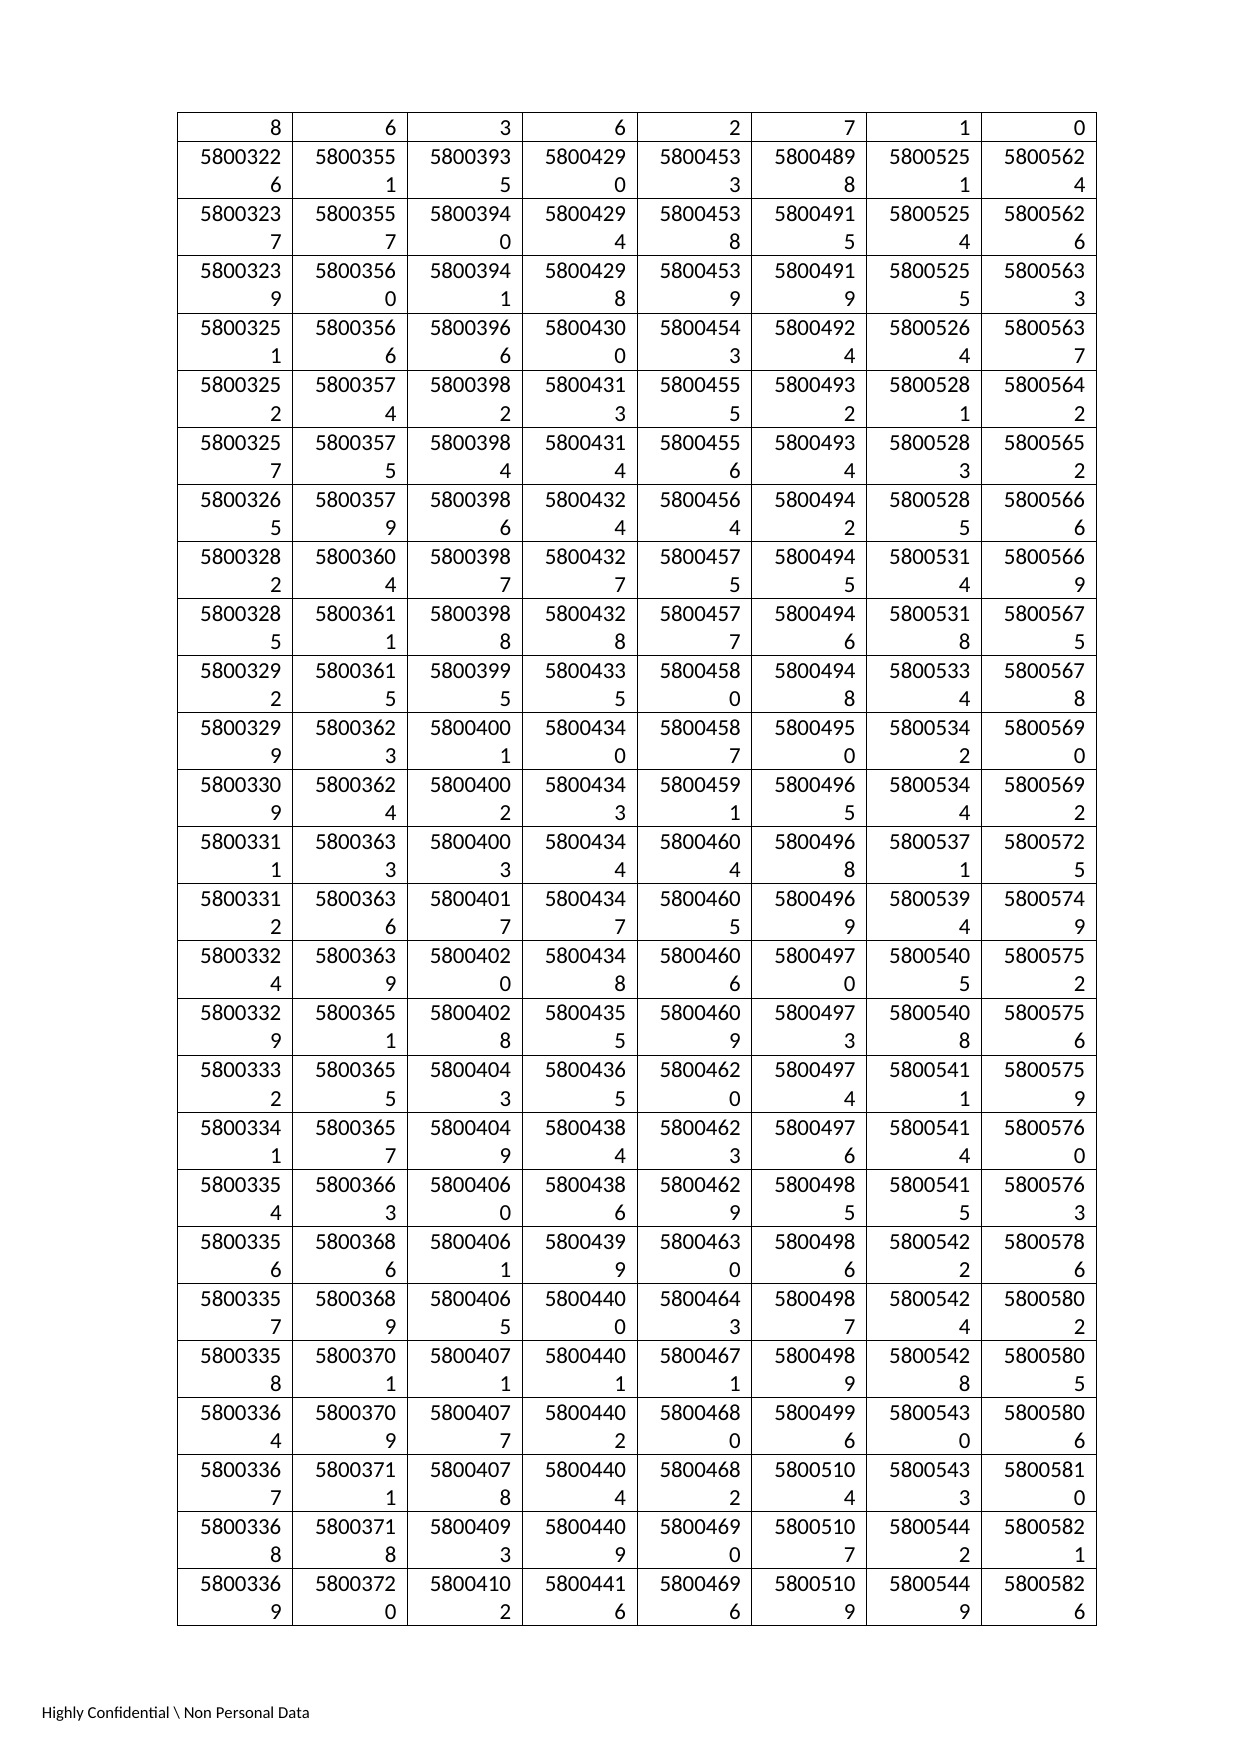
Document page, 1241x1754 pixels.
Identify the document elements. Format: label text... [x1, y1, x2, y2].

table_cell 58005414 [867, 1113, 981, 1169]
table_cell 58003354 [178, 1170, 292, 1226]
table_cell 58005756 [982, 999, 1096, 1054]
table_cell 58004556 [638, 428, 751, 484]
table_cell 58003265 [178, 485, 292, 541]
table_cell 58003933 [408, 113, 522, 141]
table_cell 58004915 [752, 199, 866, 255]
table_cell 58003651 [293, 999, 407, 1054]
table_cell 58004643 [638, 1284, 751, 1340]
table_cell 58003579 [293, 485, 407, 541]
table_cell 58004898 [752, 142, 866, 198]
table_cell 58003623 [293, 713, 407, 769]
table_cell 58003218 [178, 113, 292, 141]
table_cell 58003720 [293, 1569, 407, 1625]
table_cell 58004609 [638, 999, 751, 1054]
table_cell 58003987 [408, 542, 522, 598]
table_cell 58004327 [523, 542, 637, 598]
table_cell 58005759 [982, 1056, 1096, 1112]
table_cell 58004002 [408, 770, 522, 826]
table_cell 58004400 [523, 1284, 637, 1340]
table_cell 58005283 [867, 428, 981, 484]
table_cell 58005752 [982, 941, 1096, 997]
table_cell 58004973 [752, 999, 866, 1054]
table_cell 58005255 [867, 256, 981, 312]
table_cell 58004987 [752, 1284, 866, 1340]
table_cell 58003604 [293, 542, 407, 598]
table_cell 58003574 [293, 371, 407, 427]
table_cell 58003966 [408, 314, 522, 369]
table_cell 58004587 [638, 713, 751, 769]
table_cell 58004298 [523, 256, 637, 312]
table_cell 58004102 [408, 1569, 522, 1625]
table_cell 58003251 [178, 314, 292, 369]
table_cell 58005342 [867, 713, 981, 769]
table_cell 58005637 [982, 314, 1096, 369]
table_cell 58003636 [293, 884, 407, 940]
table_cell 58003557 [293, 199, 407, 255]
table_cell 58004384 [523, 1113, 637, 1169]
table_cell 58004399 [523, 1227, 637, 1283]
table_cell 58004404 [523, 1455, 637, 1511]
table_cell 58004347 [523, 884, 637, 940]
table_cell 58004950 [752, 713, 866, 769]
table_cell 58004043 [408, 1056, 522, 1112]
table_cell 58003257 [178, 428, 292, 484]
table_cell 58004887 [752, 113, 866, 141]
table_cell 58004942 [752, 485, 866, 541]
table_cell 58003940 [408, 199, 522, 255]
table_cell 58005760 [982, 1113, 1096, 1169]
table_cell 58003624 [293, 770, 407, 826]
table_cell 58005633 [982, 256, 1096, 312]
table_cell 58004604 [638, 827, 751, 883]
table_cell 58005107 [752, 1512, 866, 1568]
table_cell 58005626 [982, 199, 1096, 255]
table_cell 58004932 [752, 371, 866, 427]
table_cell 58005109 [752, 1569, 866, 1625]
table_cell 58005666 [982, 485, 1096, 541]
table_cell 58005442 [867, 1512, 981, 1568]
table_cell 58003941 [408, 256, 522, 312]
table_cell 58003357 [178, 1284, 292, 1340]
table_cell 58004343 [523, 770, 637, 826]
table_cell 58004606 [638, 941, 751, 997]
table_cell 58004340 [523, 713, 637, 769]
table_cell 58004314 [523, 428, 637, 484]
table_cell 58004969 [752, 884, 866, 940]
table_cell 58003358 [178, 1341, 292, 1397]
table_cell 58003686 [293, 1227, 407, 1283]
table_cell 58003711 [293, 1455, 407, 1511]
table_cell 58003551 [293, 142, 407, 198]
table_cell 58003282 [178, 542, 292, 598]
table_cell 58004555 [638, 371, 751, 427]
table_cell 58003332 [178, 1056, 292, 1112]
table_cell 58003369 [178, 1569, 292, 1625]
table_cell 58004365 [523, 1056, 637, 1112]
table_cell 58004060 [408, 1170, 522, 1226]
table_cell 58004543 [638, 314, 751, 369]
table_cell 58005254 [867, 199, 981, 255]
table_cell 58005430 [867, 1398, 981, 1454]
table_cell 58005725 [982, 827, 1096, 883]
table_cell 58004985 [752, 1170, 866, 1226]
table_cell 58004970 [752, 941, 866, 997]
table_cell 58004324 [523, 485, 637, 541]
table_cell 58003575 [293, 428, 407, 484]
table_cell 58003701 [293, 1341, 407, 1397]
table_cell 58005422 [867, 1227, 981, 1283]
table_cell 58003633 [293, 827, 407, 883]
table_cell 58004532 [638, 113, 751, 141]
table_cell 58004286 [523, 113, 637, 141]
table_cell 58004538 [638, 199, 751, 255]
table_cell 58004017 [408, 884, 522, 940]
table_cell 58003252 [178, 371, 292, 427]
table_cell 58004630 [638, 1227, 751, 1283]
table_cell 58003226 [178, 142, 292, 198]
table_cell 58004335 [523, 656, 637, 712]
table_cell 58005281 [867, 371, 981, 427]
table_cell 58004946 [752, 599, 866, 655]
table_cell 58004539 [638, 256, 751, 312]
table_cell 58005334 [867, 656, 981, 712]
table_cell 58005669 [982, 542, 1096, 598]
table_cell 58005371 [867, 827, 981, 883]
table_cell 58004605 [638, 884, 751, 940]
table_cell 58004968 [752, 827, 866, 883]
table_cell 58003292 [178, 656, 292, 712]
table_cell 58005690 [982, 713, 1096, 769]
table_cell 58004313 [523, 371, 637, 427]
table_cell 58004416 [523, 1569, 637, 1625]
table_cell 58004680 [638, 1398, 751, 1454]
table_cell 58004989 [752, 1341, 866, 1397]
table_cell 58003663 [293, 1170, 407, 1226]
table_cell 58005251 [867, 142, 981, 198]
table_cell 58003285 [178, 599, 292, 655]
table_cell 58005620 [982, 113, 1096, 141]
table_cell 58004919 [752, 256, 866, 312]
table_cell 58004623 [638, 1113, 751, 1169]
table_cell 58005415 [867, 1170, 981, 1226]
table_cell 58005318 [867, 599, 981, 655]
table_cell 58005428 [867, 1341, 981, 1397]
table_cell 58005449 [867, 1569, 981, 1625]
table_cell 58004577 [638, 599, 751, 655]
table_cell 58003309 [178, 770, 292, 826]
table_cell 58004328 [523, 599, 637, 655]
table_cell 58005802 [982, 1284, 1096, 1340]
table_cell 58005763 [982, 1170, 1096, 1226]
table_cell 58004028 [408, 999, 522, 1054]
table_cell 58005786 [982, 1227, 1096, 1283]
table_cell 58003312 [178, 884, 292, 940]
table_cell 58003655 [293, 1056, 407, 1112]
table_cell 58004934 [752, 428, 866, 484]
table_cell 58004974 [752, 1056, 866, 1112]
table_cell 58004575 [638, 542, 751, 598]
table_cell 58003368 [178, 1512, 292, 1568]
table_cell 58003356 [178, 1227, 292, 1283]
table_cell 58005675 [982, 599, 1096, 655]
table_cell 58004409 [523, 1512, 637, 1568]
table_cell 58004401 [523, 1341, 637, 1397]
table_cell 58004065 [408, 1284, 522, 1340]
table_cell 58003611 [293, 599, 407, 655]
table_cell 58005810 [982, 1455, 1096, 1511]
table_cell 58003329 [178, 999, 292, 1054]
table_cell 58003546 [293, 113, 407, 141]
table_cell 58003935 [408, 142, 522, 198]
table_cell 58003709 [293, 1398, 407, 1454]
table_cell 58004061 [408, 1227, 522, 1283]
table_cell 58005678 [982, 656, 1096, 712]
table_cell 58005264 [867, 314, 981, 369]
table_cell 58004020 [408, 941, 522, 997]
table_cell 58004355 [523, 999, 637, 1054]
table_cell 58003689 [293, 1284, 407, 1340]
table_cell 58005652 [982, 428, 1096, 484]
table_cell 58003988 [408, 599, 522, 655]
table_cell 58004348 [523, 941, 637, 997]
table_cell 58003566 [293, 314, 407, 369]
table_cell 58003239 [178, 256, 292, 312]
table_cell 58004591 [638, 770, 751, 826]
table_cell 58003324 [178, 941, 292, 997]
table_cell 58003367 [178, 1455, 292, 1511]
table_cell 58005806 [982, 1398, 1096, 1454]
table_cell 58005433 [867, 1455, 981, 1511]
table_cell 58003560 [293, 256, 407, 312]
table_cell 58005104 [752, 1455, 866, 1511]
table_cell 58004294 [523, 199, 637, 255]
table_cell 58004945 [752, 542, 866, 598]
table_cell 58004290 [523, 142, 637, 198]
table_cell 58004300 [523, 314, 637, 369]
table_cell 58004924 [752, 314, 866, 369]
table_cell 58004077 [408, 1398, 522, 1454]
table_cell 58004580 [638, 656, 751, 712]
table_cell 58003237 [178, 199, 292, 255]
table_cell 58004976 [752, 1113, 866, 1169]
table_cell 58005344 [867, 770, 981, 826]
table_cell 58005624 [982, 142, 1096, 198]
table_cell 58005285 [867, 485, 981, 541]
table_cell 58004620 [638, 1056, 751, 1112]
table_cell 58004564 [638, 485, 751, 541]
table_cell 58004402 [523, 1398, 637, 1454]
table_cell 58004049 [408, 1113, 522, 1169]
table_cell 58004682 [638, 1455, 751, 1511]
table_cell 58004003 [408, 827, 522, 883]
table_cell 58005821 [982, 1512, 1096, 1568]
table_cell 58005394 [867, 884, 981, 940]
table_cell 58004078 [408, 1455, 522, 1511]
table_cell 58004690 [638, 1512, 751, 1568]
table_cell 58003984 [408, 428, 522, 484]
table_cell 58004001 [408, 713, 522, 769]
table_cell 58004986 [752, 1227, 866, 1283]
table_cell 58005805 [982, 1341, 1096, 1397]
table_cell 58003311 [178, 827, 292, 883]
table_cell 58003986 [408, 485, 522, 541]
table_cell 58004386 [523, 1170, 637, 1226]
table_cell 58005749 [982, 884, 1096, 940]
table_cell 58003364 [178, 1398, 292, 1454]
table_cell 58004948 [752, 656, 866, 712]
table_cell 58005642 [982, 371, 1096, 427]
table_cell 58004533 [638, 142, 751, 198]
table_cell 58003657 [293, 1113, 407, 1169]
table_cell 58003341 [178, 1113, 292, 1169]
table_cell 58003718 [293, 1512, 407, 1568]
table_cell 58005692 [982, 770, 1096, 826]
table_cell 58005408 [867, 999, 981, 1054]
table_cell 58004071 [408, 1341, 522, 1397]
table_cell 58003639 [293, 941, 407, 997]
table_cell 58003995 [408, 656, 522, 712]
table_cell 58005826 [982, 1569, 1096, 1625]
table_cell 58005231 [867, 113, 981, 141]
table_cell 58003982 [408, 371, 522, 427]
table_cell 58004965 [752, 770, 866, 826]
table_cell 58005405 [867, 941, 981, 997]
table_cell 58005314 [867, 542, 981, 598]
table_cell 58004629 [638, 1170, 751, 1226]
table_cell 58004696 [638, 1569, 751, 1625]
table_cell 58003299 [178, 713, 292, 769]
table_cell 58004093 [408, 1512, 522, 1568]
table_cell 58005424 [867, 1284, 981, 1340]
table_cell 58004344 [523, 827, 637, 883]
table_cell 58003615 [293, 656, 407, 712]
table_cell 58004671 [638, 1341, 751, 1397]
table_cell 58004996 [752, 1398, 866, 1454]
table_cell 58005411 [867, 1056, 981, 1112]
